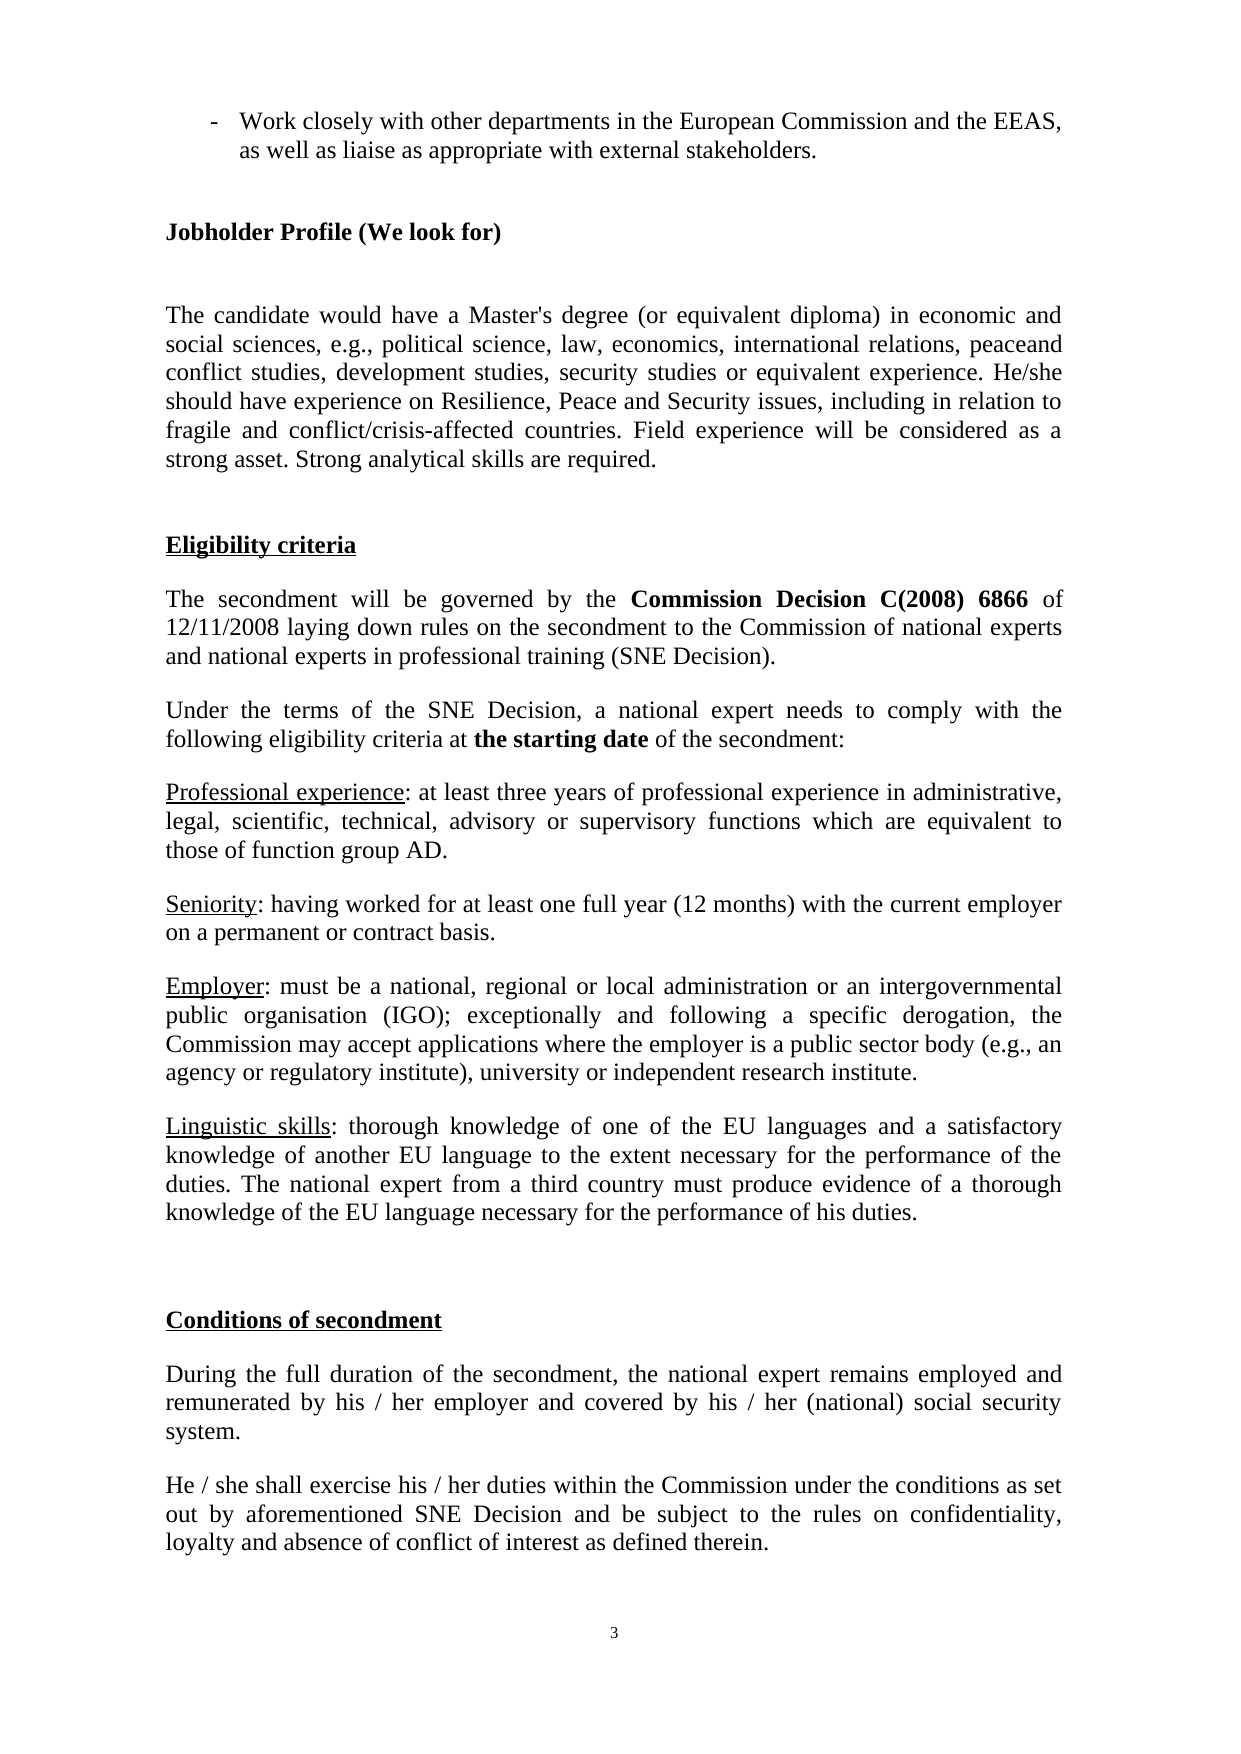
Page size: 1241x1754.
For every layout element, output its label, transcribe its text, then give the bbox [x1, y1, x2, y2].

text During the full duration of the secondment, the national expert remains employed and remunerated by his / her employer and covered by his / her (national) social security system. [165, 1359, 1063, 1445]
list Conditions of secondment [165, 1305, 1063, 1334]
text Under the terms of the SNE Decision, a national expert needs to comply with the following eligibility criteria at the starting date of the secondment: [165, 695, 1063, 752]
text He / she shall exercise his / her duties within the Commission under the conditions as set out by aforementioned SNE Decision and be subject to the rules on confidentiality, loyalty and absence of conflict of interest as defined therein. [165, 1470, 1063, 1556]
text Seniority: having worked for at least one full year (12 months) with the current employer on a permanent or contract basis. [165, 889, 1063, 946]
text The secondment will be governed by the Commission Decision C(2008) 6866 of 12/11/2008 laying down rules on the secondment to the Commission of national experts and national experts in professional training (SNE Decision). [165, 584, 1063, 670]
list Jobholder Profile (We look for) [165, 217, 1063, 246]
text Linguistic skills: thorough knowledge of one of the EU languages and a satisfactory knowledge of another EU language to the extent necessary for the performance of the duties. The national expert from a third country must produce evidence of a thorough knowledge of the EU language necessary for the performance of his duties. [165, 1111, 1063, 1226]
text Professional experience: at least three years of professional experience in administrative, legal, scientific, technical, advisory or supervisory functions which are equivalent to those of function group AD. [165, 777, 1063, 864]
list Eligibility criteria [165, 530, 1063, 559]
text Employer: must be a national, regional or local administration or an intergovernmental public organisation (IGO); exceptionally and following a specific derogation, the Commission may accept applications where the employer is a public sector body (e.g., an agency or regulatory institute), university or independent research institute. [165, 971, 1063, 1086]
